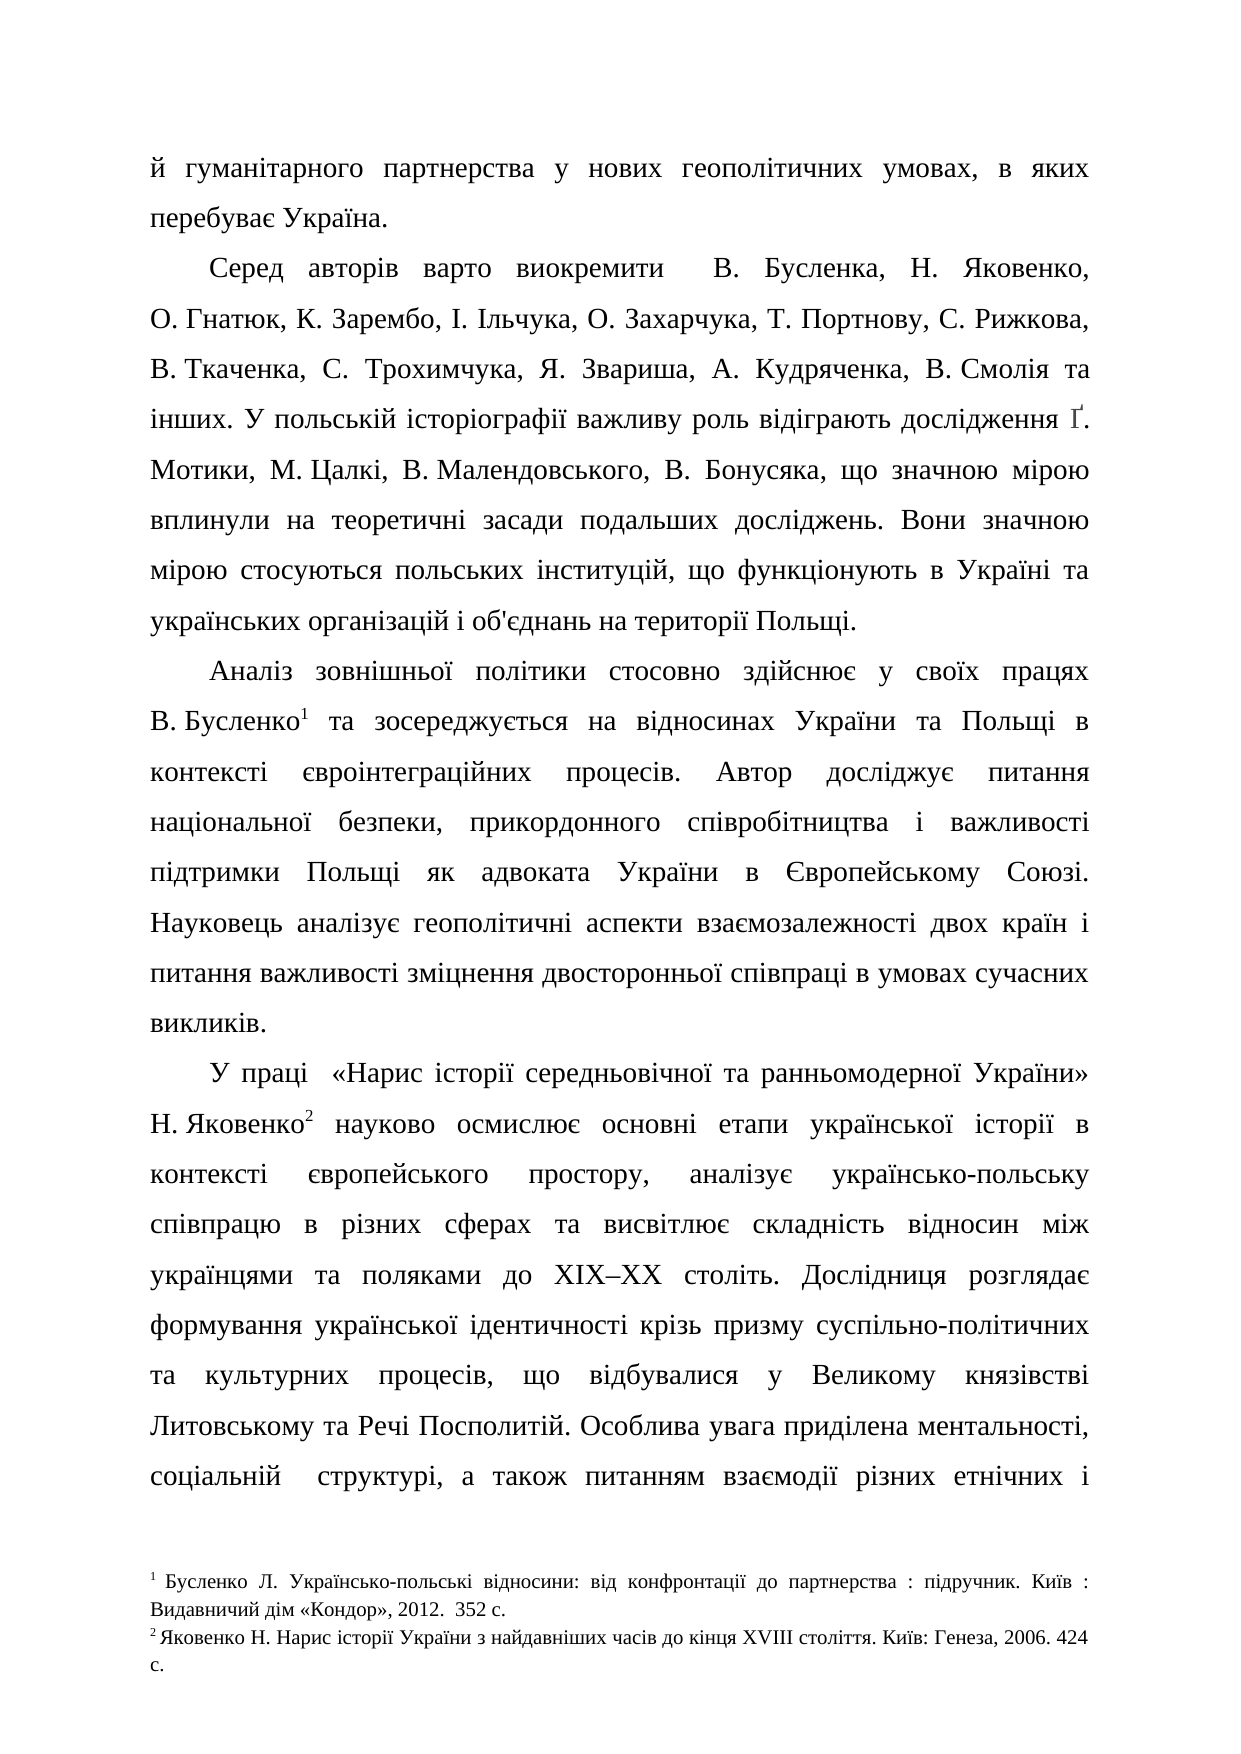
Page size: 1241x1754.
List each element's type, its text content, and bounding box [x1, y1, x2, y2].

text й гуманітарного партнерства у нових геополітичних умовах, в яких перебуває Україна. [150, 150, 1090, 234]
text Аналіз зовнішньої політики стосовно здійснює у своїх працях В. Бусленко1 та зосереджується на відносинах України та Польщі в контексті євроінтеграційних процесів. Автор досліджує питання національної безпеки, прикордонного співробітництва і важливості підтримки Польщі як адвоката України в Європейському Союзі. Науковець аналізує геополітичні аспекти взаємозалежності двох країн і питання важливості зміцнення двосторонньої співпраці в умовах сучасних викликів. [150, 653, 1090, 1039]
text Серед авторів варто виокремити В. Бусленка, Н. Яковенко, О. Гнатюк, К. Зарембо, І. Ільчука, О. Захарчука, Т. Портнову, С. Рижкова, В. Ткаченка, С. Трохимчука, Я. Звариша, А. Кудряченка, В. Смолія та інших. У польській історіографії важливу роль відіграють дослідження Ґ. Мотики, М. Цалкі, В. Малендовського, В. Бонусяка, що значною мірою вплинули на теоретичні засади подальших досліджень. Вони значною мірою стосуються польських інституцій, що функціонують в Україні та українських організацій і об'єднань на території Польщі. [150, 251, 1090, 636]
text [150, 1056, 1090, 1492]
